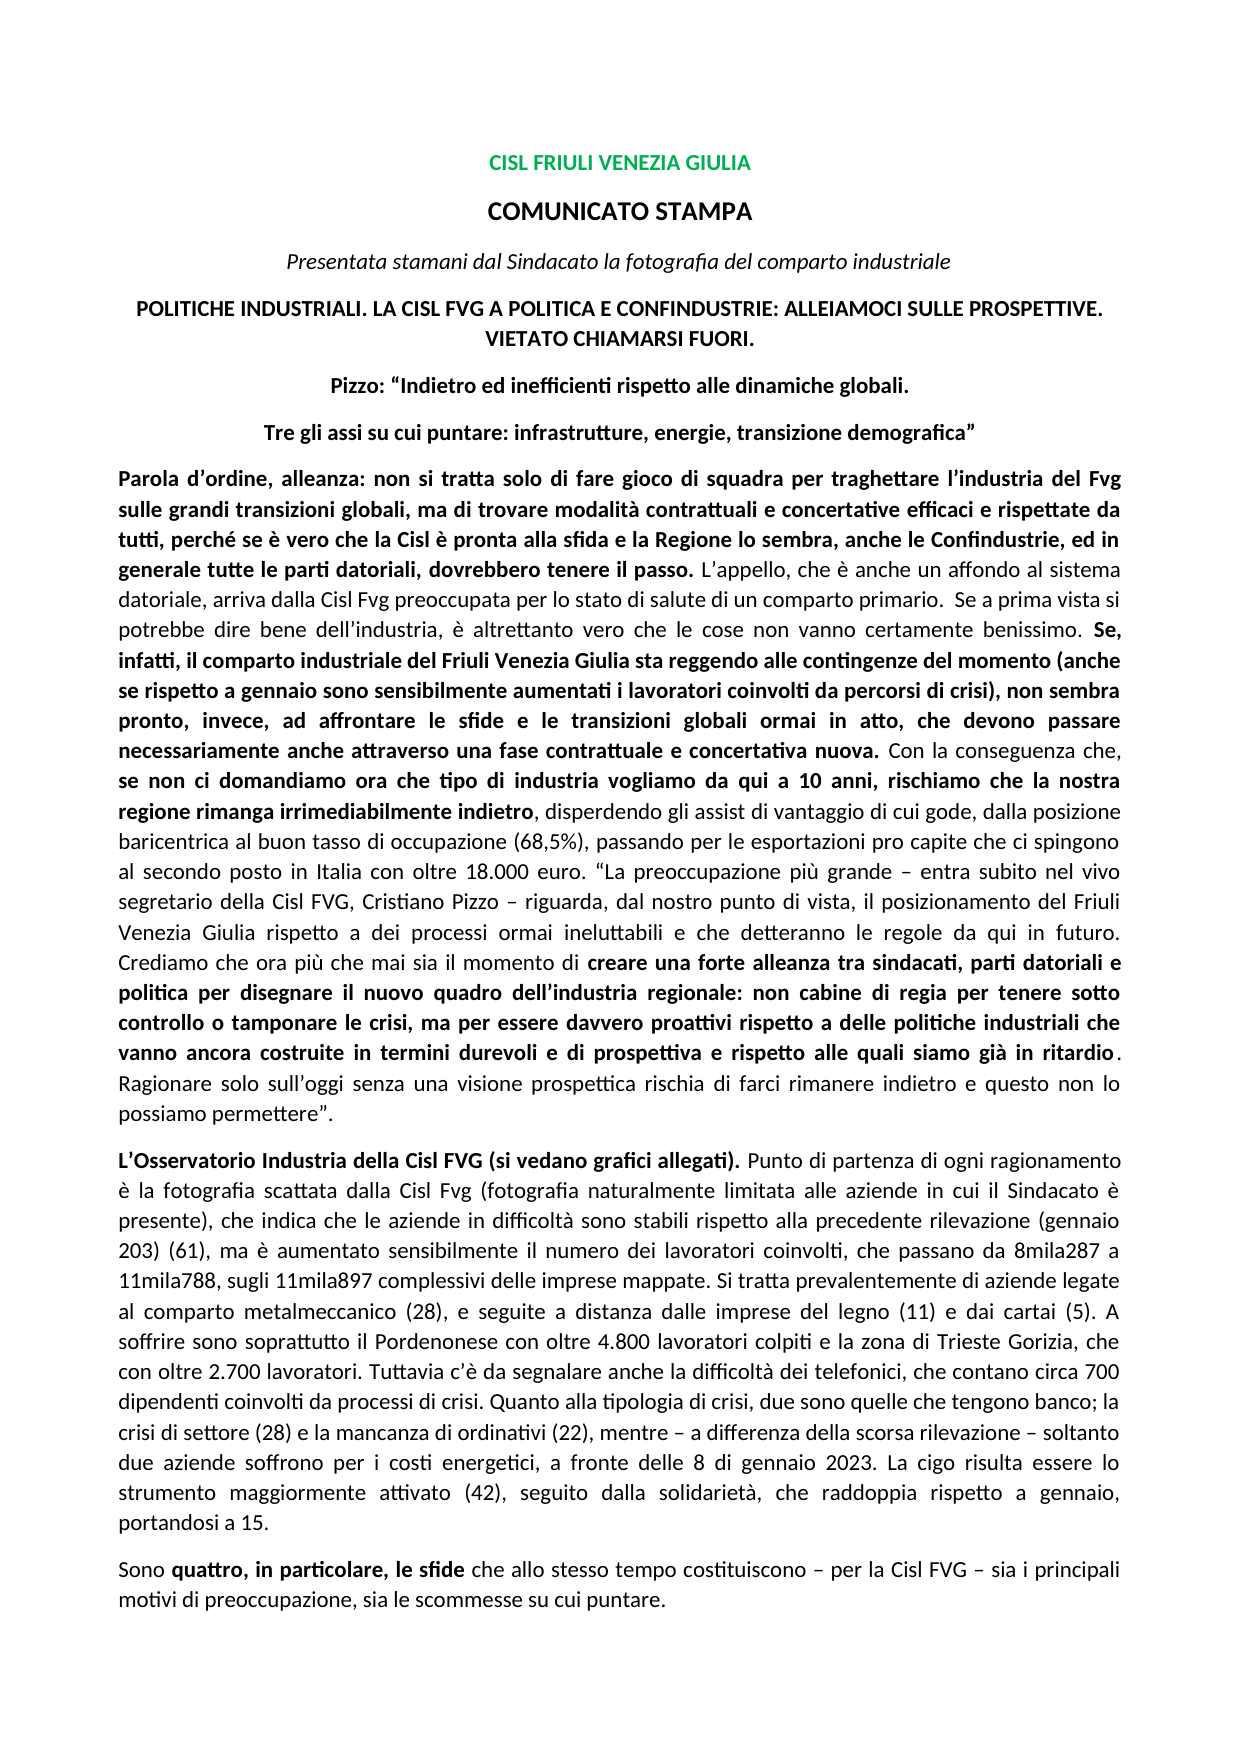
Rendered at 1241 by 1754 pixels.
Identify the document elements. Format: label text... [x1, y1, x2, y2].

text POLITICHE INDUSTRIALI. LA CISL FVG A POLITICA E CONFINDUSTRIE: ALLEIAMOCI SULLE PROSPETTIVE. VIETATO CHIAMARSI FUORI. [118, 294, 1122, 352]
text Pizzo: “Indietro ed inefficienti rispetto alle dinamiche globali. [118, 371, 1122, 399]
text COMUNICATO STAMPA [118, 194, 1122, 227]
text Parola d’ordine, alleanza: non si tratta solo di fare gioco di squadra per traghettare l’industria del Fvg sulle grandi transizioni globali, ma di trovare modalità contrattuali e concertative efficaci e rispettate da tutti, perché se è vero che la Cisl è pronta alla sfida e la Regione lo sembra, anche le Confindustrie, ed in generale tutte le parti datoriali, dovrebbero tenere il passo. L’appello, che è anche un affondo al sistema datoriale, arriva dalla Cisl Fvg preoccupata per lo stato di salute di un comparto primario. Se a prima vista si potrebbe dire bene dell’industria, è altrettanto vero che le cose non vanno certamente benissimo. Se, infatti, il comparto industriale del Friuli Venezia Giulia sta reggendo alle contingenze del momento (anche se rispetto a gennaio sono sensibilmente aumentati i lavoratori coinvolti da percorsi di crisi), non sembra pronto, invece, ad affrontare le sfide e le transizioni globali ormai in atto, che devono passare necessariamente anche attraverso una fase contrattuale e concertativa nuova. Con la conseguenza che, se non ci domandiamo ora che tipo di industria vogliamo da qui a 10 anni, rischiamo che la nostra regione rimanga irrimediabilmente indietro, disperdendo gli assist di vantaggio di cui gode, dalla posizione baricentrica al buon tasso di occupazione (68,5%), passando per le esportazioni pro capite che ci spingono al secondo posto in Italia con oltre 18.000 euro. “La preoccupazione più grande – entra subito nel vivo segretario della Cisl FVG, Cristiano Pizzo – riguarda, dal nostro punto di vista, il posizionamento del Friuli Venezia Giulia rispetto a dei processi ormai ineluttabili e che detteranno le regole da qui in futuro. Crediamo che ora più che mai sia il momento di creare una forte alleanza tra sindacati, parti datoriali e politica per disegnare il nuovo quadro dell’industria regionale: non cabine di regia per tenere sotto controllo o tamponare le crisi, ma per essere davvero proattivi rispetto a delle politiche industriali che vanno ancora costruite in termini durevoli e di prospettiva e rispetto alle quali siamo già in ritardio. Ragionare solo sull’oggi senza una visione prospettica rischia di farci rimanere indietro e questo non lo possiamo permettere”. [118, 464, 1122, 1127]
text Tre gli assi su cui puntare: infrastrutture, energie, transizione demografica” [118, 418, 1122, 446]
text Sono quattro, in particolare, le sfide che allo stesso tempo costituiscono – per la Cisl FVG – sia i principali motivi di preoccupazione, sia le scommesse su cui puntare. [118, 1555, 1122, 1613]
text L’Osservatorio Industria della Cisl FVG (si vedano grafici allegati). Punto di partenza di ogni ragionamento è la fotografia scattata dalla Cisl Fvg (fotografia naturalmente limitata alle aziende in cui il Sindacato è presente), che indica che le aziende in difficoltà sono stabili rispetto alla precedente rilevazione (gennaio 203) (61), ma è aumentato sensibilmente il numero dei lavoratori coinvolti, che passano da 8mila287 a 11mila788, sugli 11mila897 complessivi delle imprese mappate. Si tratta prevalentemente di aziende legate al comparto metalmeccanico (28), e seguite a distanza dalle imprese del legno (11) e dai cartai (5). A soffrire sono soprattutto il Pordenonese con oltre 4.800 lavoratori colpiti e la zona di Trieste Gorizia, che con oltre 2.700 lavoratori. Tuttavia c’è da segnalare anche la difficoltà dei telefonici, che contano circa 700 dipendenti coinvolti da processi di crisi. Quanto alla tipologia di crisi, due sono quelle che tengono banco; la crisi di settore (28) e la mancanza di ordinativi (22), mentre – a differenza della scorsa rilevazione – soltanto due aziende soffrono per i costi energetici, a fronte delle 8 di gennaio 2023. La cigo risulta essere lo strumento maggiormente attivato (42), seguito dalla solidarietà, che raddoppia rispetto a gennaio, portandosi a 15. [118, 1146, 1122, 1536]
text CISL FRIULI VENEZIA GIULIA [118, 148, 1122, 176]
text Presentata stamani dal Sindacato la fotografia del comparto industriale [118, 247, 1122, 275]
